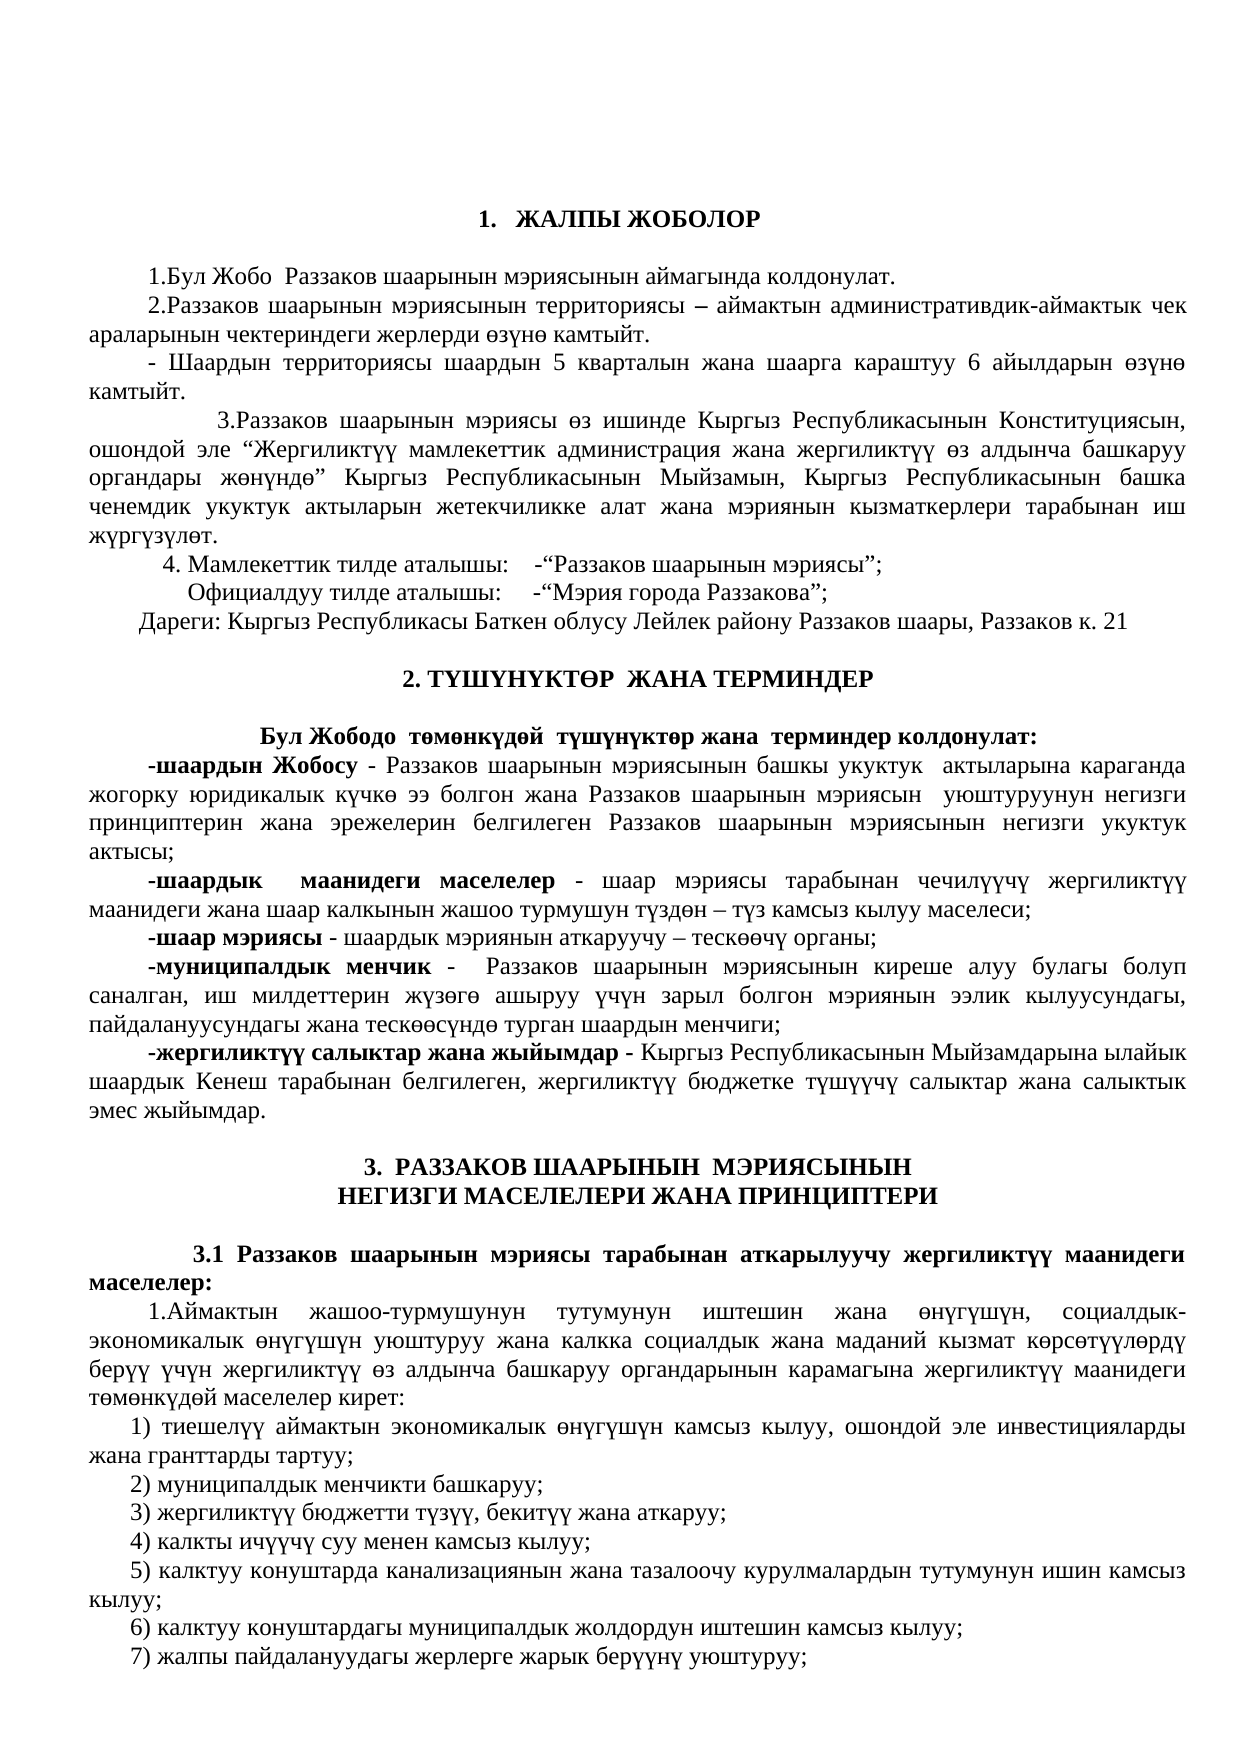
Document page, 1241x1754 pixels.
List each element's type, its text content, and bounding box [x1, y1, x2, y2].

text 4) калкты ичүүчү суу менен камсыз кылуу; [89, 1526, 1187, 1555]
text 1.Аймактын жашоо-турмушунун тутумунун иштешин жана өнүгүшүн, социалдык-экономикалык өнүгүшүн уюштуруу жана калкка социалдык жана маданий кызмат көрсөтүүлөрдү берүү үчүн жергиликтүү өз алдынча башкаруу органдарынын карамагына жергиликтүү маанидеги төмөнкүдөй маселелер кирет: [89, 1296, 1187, 1411]
text -шаардын Жобосу - Раззаков шаарынын мэриясынын башкы укуктук актыларына караганда жогорку юридикалык күчкө ээ болгон жана Раззаков шаарынын мэриясын уюштуруунун негизги принциптерин жана эрежелерин белгилеген Раззаков шаарынын мэриясынын негизги укуктук актысы; [89, 750, 1187, 865]
text -муниципалдык менчик - Раззаков шаарынын мэриясынын киреше алуу булагы болуп саналган, иш милдеттерин жүзөгө ашыруу үчүн зарыл болгон мэриянын ээлик кылуусундагы, пайдалануусундагы жана тескөөсүндө турган шаардын менчиги; [89, 951, 1187, 1037]
text 2) муниципалдык менчикти башкаруу; [89, 1469, 1187, 1497]
text НЕГИЗГИ МАСЕЛЕЛЕРИ ЖАНА ПРИНЦИПТЕРИ [89, 1181, 1187, 1210]
text 3) жергиликтүү бюджетти түзүү, бекитүү жана аткаруу; [89, 1497, 1187, 1526]
text 2.Раззаков шаарынын мэриясынын территориясы – аймактын административдик-аймактык чек араларынын чектериндеги жерлерди өзүнө камтыйт. [89, 290, 1187, 347]
text -шаардык маанидеги маселелер - шаар мэриясы тарабынан чечилүүчү жергиликтүү маанидеги жана шаар калкынын жашоо турмушун түздөн – түз камсыз кылуу маселеси; [89, 865, 1187, 922]
list ЖАЛПЫ ЖОБОЛОР [51, 204, 1187, 232]
text 7) жалпы пайдалануудагы жерлерге жарык берүүнү уюштуруу; [89, 1641, 1187, 1670]
text 4. Мамлекеттик тилде аталышы: -“Раззаков шаарынын мэриясы”; [89, 549, 1187, 577]
text 3.Раззаков шаарынын мэриясы өз ишинде Кыргыз Республикасынын Конституциясын, ошондой эле “Жергиликтүү мамлекеттик администрация жана жергиликтүү өз алдынча башкаруу органдары жөнүндө” Кыргыз Республикасынын Мыйзамын, Кыргыз Республикасынын башка ченемдик укуктук актыларын жетекчиликке алат жана мэриянын кызматкерлери тарабынан иш жүргүзүлөт. [89, 405, 1187, 549]
text - Шаардын территориясы шаардын 5 кварталын жана шаарга караштуу 6 айылдарын өзүнө камтыйт. [89, 347, 1187, 405]
text 1) тиешелүү аймактын экономикалык өнүгүшүн камсыз кылуу, ошондой эле инвестицияларды жана гранттарды тартуу; [89, 1411, 1187, 1469]
text 2. ТҮШҮНҮКТӨР ЖАНА ТЕРМИНДЕР [89, 664, 1187, 692]
text 3.1 Раззаков шаарынын мэриясы тарабынан аткарылуучу жергиликтүү маанидеги маселелер: [89, 1239, 1187, 1296]
text Бул Жободо төмөнкүдөй түшүнүктөр жана терминдер колдонулат: [89, 721, 1187, 750]
text 6) калктуу конуштардагы муниципалдык жолдордун иштешин камсыз кылуу; [89, 1612, 1187, 1641]
text Официалдуу тилде аталышы: -“Мэрия города Раззакова”; [89, 577, 1187, 606]
text 3. РАЗЗАКОВ ШААРЫНЫН МЭРИЯСЫНЫН [89, 1152, 1187, 1181]
text Дареги: Кыргыз Республикасы Баткен облусу Лейлек району Раззаков шаары, Раззаков к. 21 [89, 606, 1187, 635]
text 1.Бул Жобо Раззаков шаарынын мэриясынын аймагында колдонулат. [89, 261, 1187, 290]
text -жергиликтүү салыктар жана жыйымдар - Кыргыз Республикасынын Мыйзамдарына ылайык шаардык Кенеш тарабынан белгилеген, жергиликтүү бюджетке түшүүчү салыктар жана салыктык эмес жыйымдар. [89, 1037, 1187, 1124]
text 5) калктуу конуштарда канализациянын жана тазалоочу курулмалардын тутумунун ишин камсыз кылуу; [89, 1555, 1187, 1612]
text -шаар мэриясы - шаардык мэриянын аткаруучу – тескөөчү органы; [89, 922, 1187, 951]
